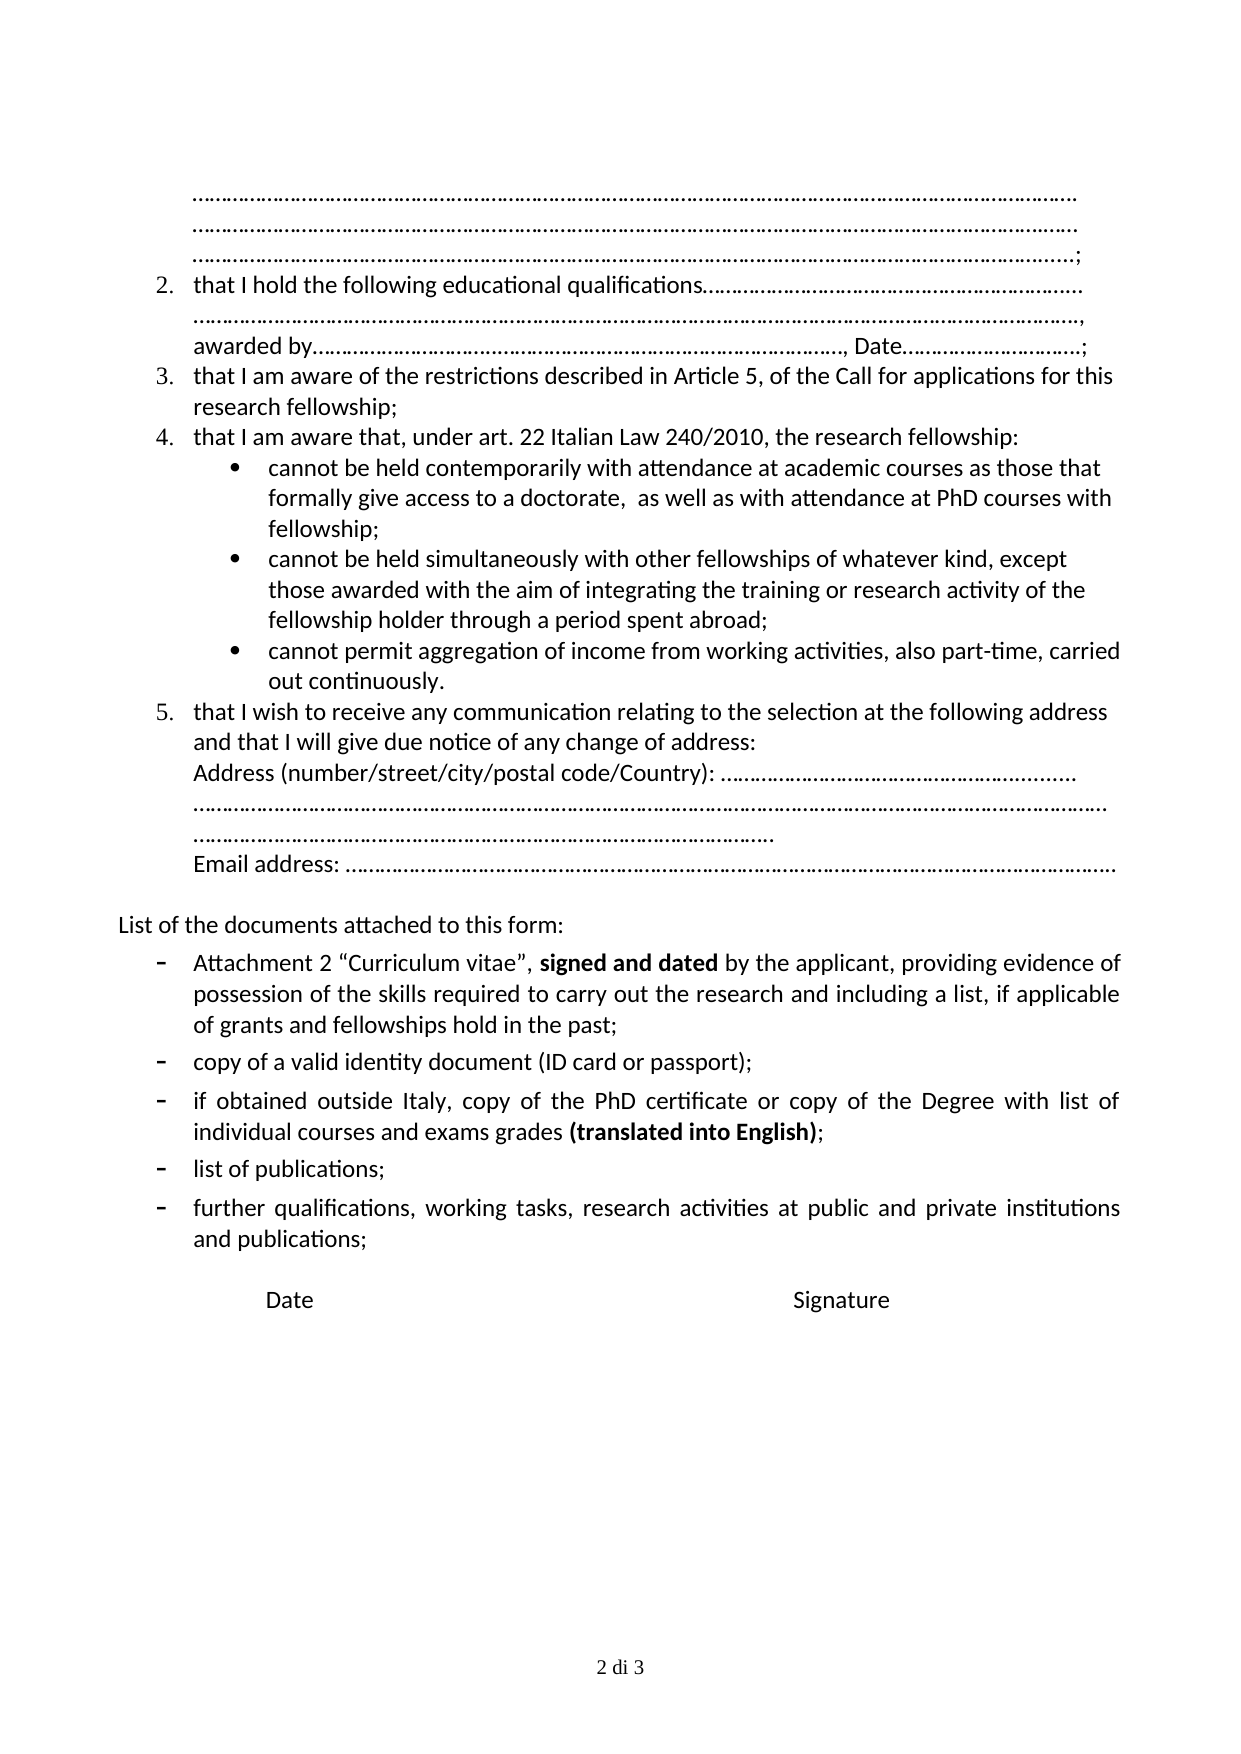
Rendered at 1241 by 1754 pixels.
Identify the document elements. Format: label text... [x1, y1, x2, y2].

list that I wish to receive any communication relating to the selection at the following address and that I will give due notice of any change of address: [156, 696, 1122, 757]
text List of the documents attached to this form: [118, 910, 1122, 940]
text awarded by…………………………..……………………………………………………, Date………………………….; [193, 330, 1122, 360]
text ………………………………………………………………………………………………………………………………….…… [192, 208, 1122, 238]
list that I am aware of the restrictions described in Article 5, of the Call for applications for this research fellowship; [156, 360, 1122, 421]
list further qualifications, working tasks, research activities at public and private institutions and publications; [156, 1185, 1122, 1254]
text Date Signature [229, 1284, 1122, 1315]
list that I am aware that, under art. 22 Italian Law 240/2010, the research fellowship: [156, 421, 1122, 452]
list cannot be held simultaneously with other fellowships of whatever kind, except those awarded with the aim of integrating the training or research activity of the fellowship holder through a period spent abroad; [231, 543, 1122, 635]
list if obtained outside Italy, copy of the PhD certificate or copy of the Degree with list of individual courses and exams grades (translated into English); [156, 1078, 1122, 1147]
list cannot permit aggregation of income from working activities, also part-time, carried out continuously. [231, 635, 1122, 696]
list Attachment 2 “Curriculum vitae”, signed and dated by the applicant, providing evidence of possession of the skills required to carry out the research and including a list, if applicable of grants and fellowships hold in the past; [156, 940, 1122, 1039]
text …………………………………………………………………………………………………………………………………......; [192, 238, 1122, 269]
list cannot be held contemporarily with attendance at academic courses as those that formally give access to a doctorate, as well as with attendance at PhD courses with fellowship; [231, 452, 1122, 543]
list list of publications; [156, 1147, 1122, 1185]
list copy of a valid identity document (ID card or passport); [156, 1039, 1122, 1078]
text ………………………………………………………………………………………………………………………………………. [192, 177, 1122, 208]
text Email address: …………………………………………………………………………………………………………………….. [193, 849, 1122, 879]
list that I hold the following educational qualifications………………………………………………………... ………………………………………………………………………………………………………………………………………., [156, 269, 1122, 330]
text Address (number/street/city/postal code/Country): ……………………………………………..........…………………………………………………………………………………………………………………………………………………………………………………………………………………………………….. [193, 757, 1122, 849]
